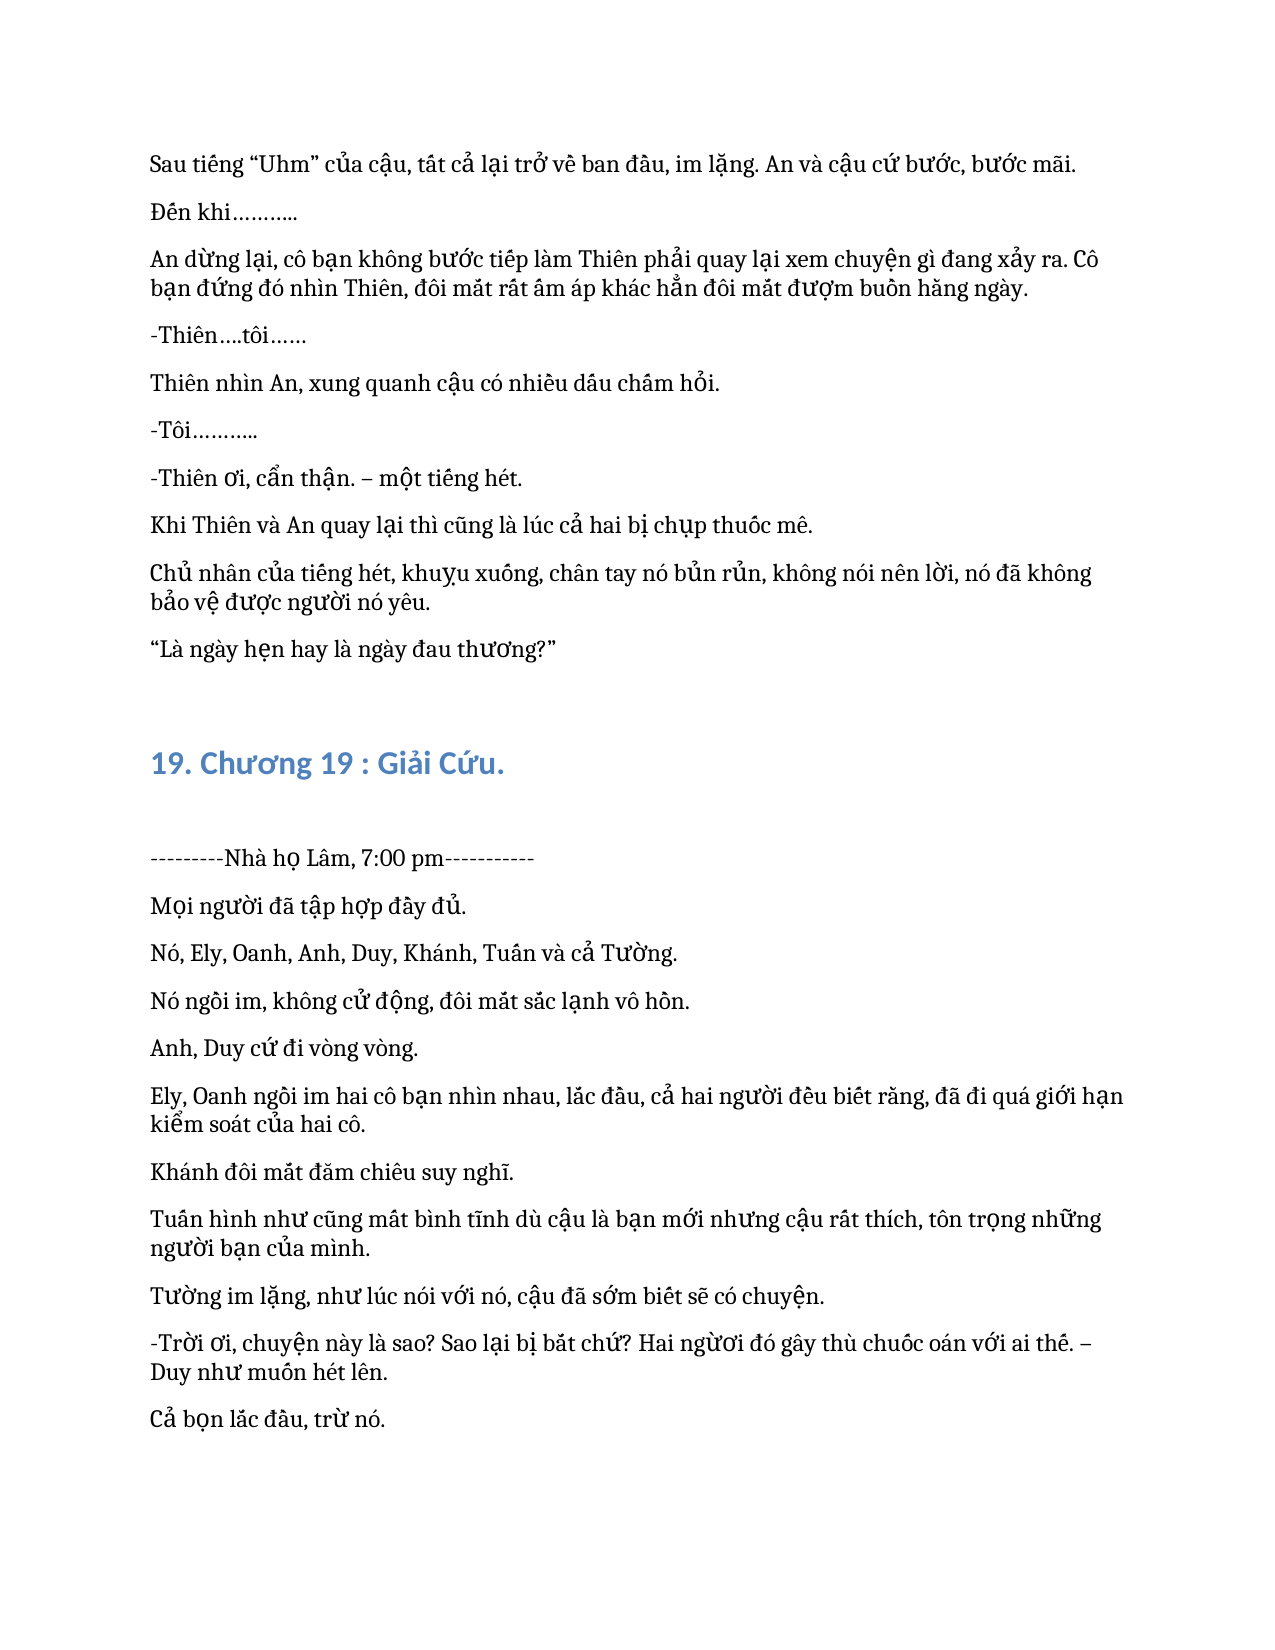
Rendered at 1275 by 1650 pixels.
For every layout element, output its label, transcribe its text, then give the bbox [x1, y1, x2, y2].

text -Thiên….tôi…… [150, 321, 1125, 350]
text Nó ngồi im, không cử động, đôi mắt sắc lạnh vô hồn. [150, 987, 1125, 1015]
text ---------Nhà họ Lâm, 7:00 pm----------- [150, 787, 1125, 873]
text Chủ nhân của tiếng hét, khuỵu xuống, chân tay nó bủn rủn, không nói nên lời, nó đã không bảo vệ được người nó yêu. [150, 559, 1125, 616]
text Cả bọn lắc đầu, trừ nó. [150, 1405, 1125, 1434]
text An dừng lại, cô bạn không bước tiếp làm Thiên phải quay lại xem chuyện gì đang xảy ra. Cô bạn đứng đó nhìn Thiên, đôi mắt rất ấm áp khác hẳn đôi mắt đượm buồn hằng ngày. [150, 245, 1125, 302]
text -Tôi……….. [150, 416, 1125, 445]
text Tuấn hình như cũng mất bình tĩnh dù cậu là bạn mới nhưng cậu rất thích, tôn trọng những người bạn của mình. [150, 1205, 1125, 1263]
text -Thiên ơi, cẩn thận. – một tiếng hét. [150, 464, 1125, 492]
subtitle 19. Chương 19 : Giải Cứu. [150, 742, 1125, 783]
text -Trời ơi, chuyện này là sao? Sao lại bị bắt chứ? Hai ngừơi đó gây thù chuốc oán với ai thế. – Duy như muốn hét lên. [150, 1329, 1125, 1387]
text Ely, Oanh ngồi im hai cô bạn nhìn nhau, lắc đầu, cả hai người đều biết rằng, đã đi quá giới hạn kiểm soát của hai cô. [150, 1082, 1125, 1139]
text Tường im lặng, như lúc nói với nó, cậu đã sớm biết sẽ có chuyện. [150, 1282, 1125, 1310]
text Anh, Duy cứ đi vòng vòng. [150, 1034, 1125, 1063]
text Khi Thiên và An quay lại thì cũng là lúc cả hai bị chụp thuốc mê. [150, 511, 1125, 540]
text Đến khi……….. [150, 197, 1125, 226]
text Sau tiếng “Uhm” của cậu, tất cả lại trở về ban đầu, im lặng. An và cậu cứ bước, bước mãi. [150, 150, 1125, 179]
text “Là ngày hẹn hay là ngày đau thương?” [150, 635, 1125, 721]
text Nó, Ely, Oanh, Anh, Duy, Khánh, Tuấn và cả Tường. [150, 939, 1125, 968]
text Mọi người đã tập hợp đầy đủ. [150, 892, 1125, 920]
text Khánh đôi mắt đăm chiêu suy nghĩ. [150, 1158, 1125, 1187]
text Thiên nhìn An, xung quanh cậu có nhiều dấu chấm hỏi. [150, 369, 1125, 397]
